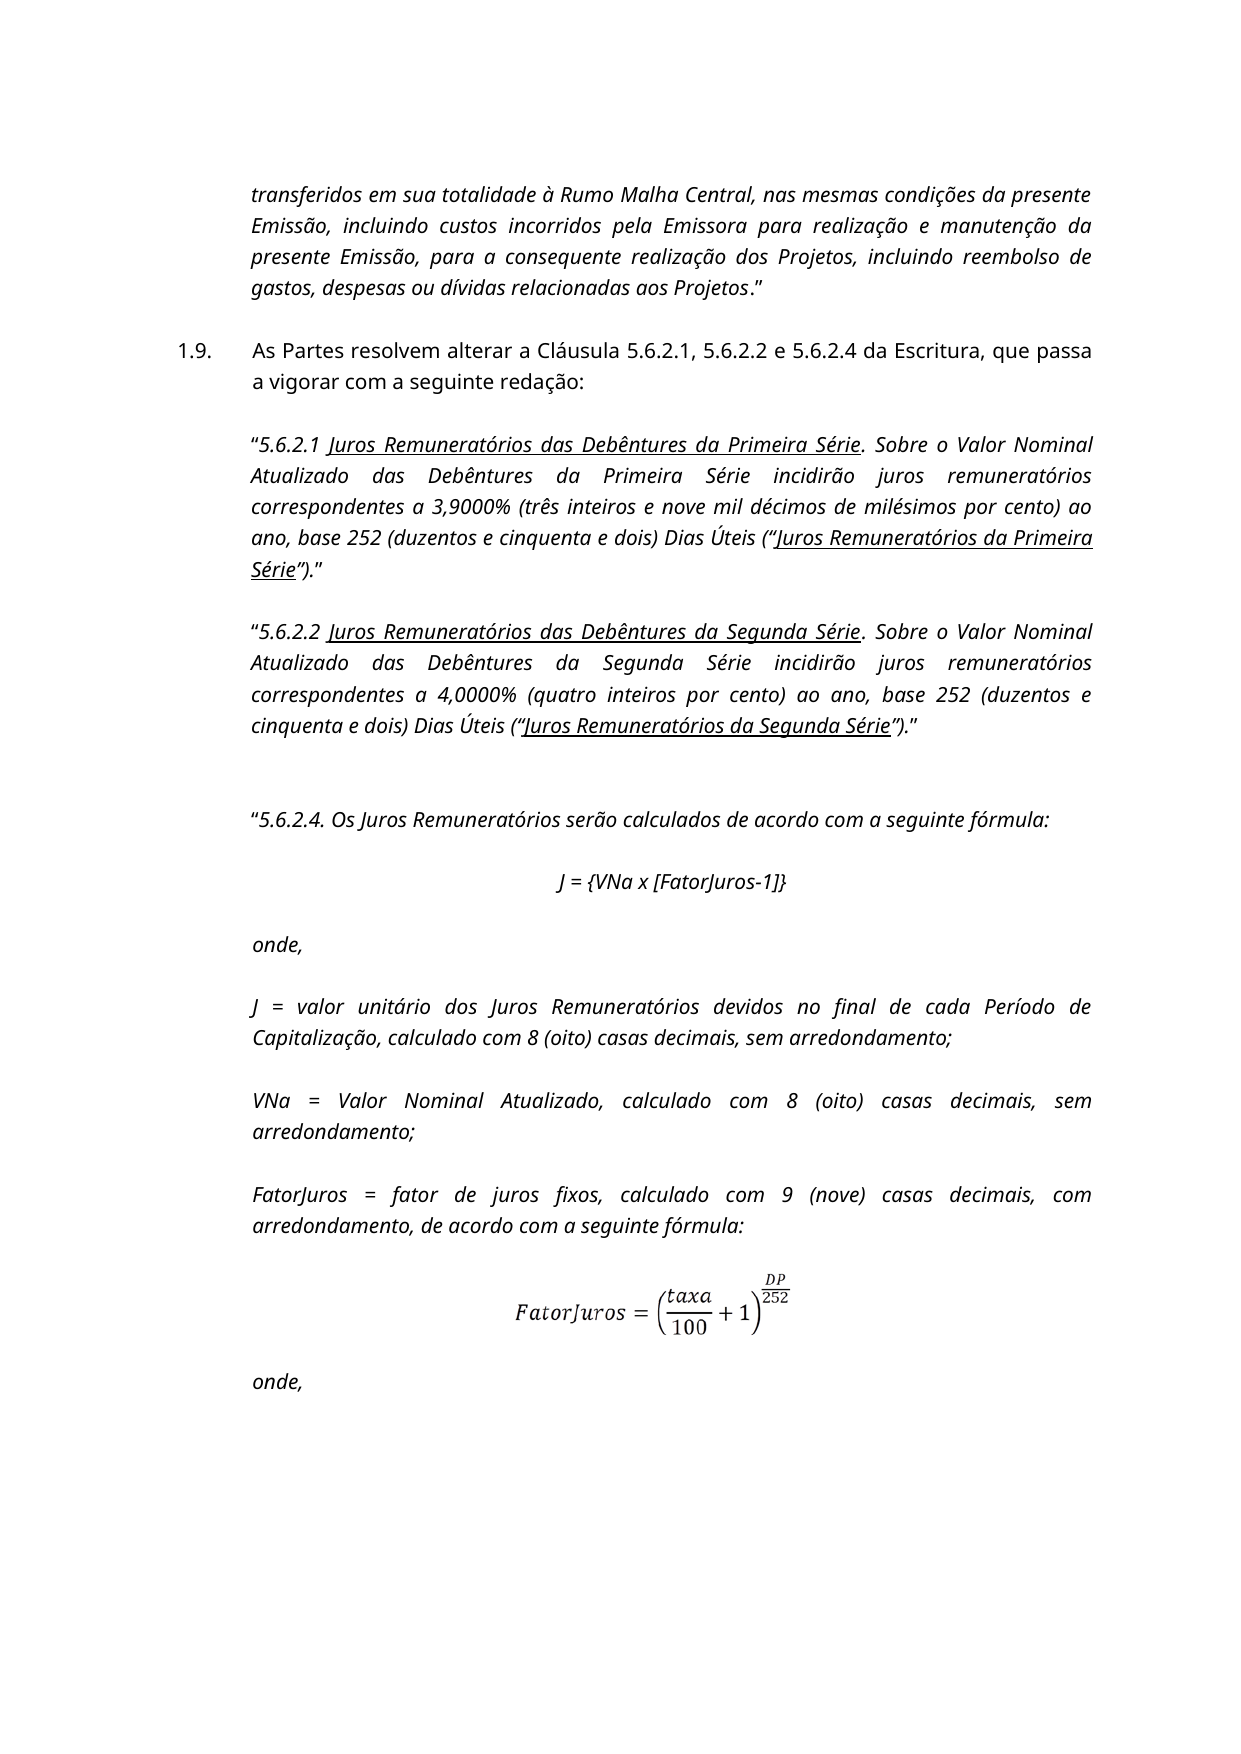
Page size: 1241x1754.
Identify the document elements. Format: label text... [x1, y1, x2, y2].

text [177, 177, 1093, 302]
text onde, [252, 927, 1093, 958]
list As Partes resolvem alterar a Cláusula 5.6.2.1, 5.6.2.2 e 5.6.2.4 da Escritura, que passa a vigorar com a seguinte redação: [177, 333, 1093, 396]
text J = valor unitário dos Juros Remuneratórios devidos no final de cada Período de Capitalização, calculado com 8 (oito) casas decimais, sem arredondamento; [252, 989, 1093, 1052]
text “5.6.2.2 Juros Remuneratórios das Debêntures da Segunda Série. Sobre o Valor Nominal Atualizado das Debêntures da Segunda Série incidirão juros remuneratórios correspondentes a 4,0000% (quatro inteiros por cento) ao ano, base 252 (duzentos e cinquenta e dois) Dias Úteis (“Juros Remuneratórios da Segunda Série”).” [251, 614, 1093, 739]
text “5.6.2.1 Juros Remuneratórios das Debêntures da Primeira Série. Sobre o Valor Nominal Atualizado das Debêntures da Primeira Série incidirão juros remuneratórios correspondentes a 3,9000% (três inteiros e nove mil décimos de milésimos por cento) ao ano, base 252 (duzentos e cinquenta e dois) Dias Úteis (“Juros Remuneratórios da Primeira Série”).” [251, 427, 1093, 583]
text onde, [252, 1364, 1093, 1396]
picture [495, 1272, 811, 1347]
text FatorJuros = fator de juros fixos, calculado com 9 (nove) casas decimais, com arredondamento, de acordo com a seguinte fórmula: [252, 1177, 1093, 1239]
text J = {VNa x [FatorJuros-1]} [252, 864, 1093, 896]
text “5.6.2.4. Os Juros Remuneratórios serão calculados de acordo com a seguinte fórmula: [251, 802, 1093, 833]
text VNa = Valor Nominal Atualizado, calculado com 8 (oito) casas decimais, sem arredondamento; [252, 1083, 1093, 1146]
